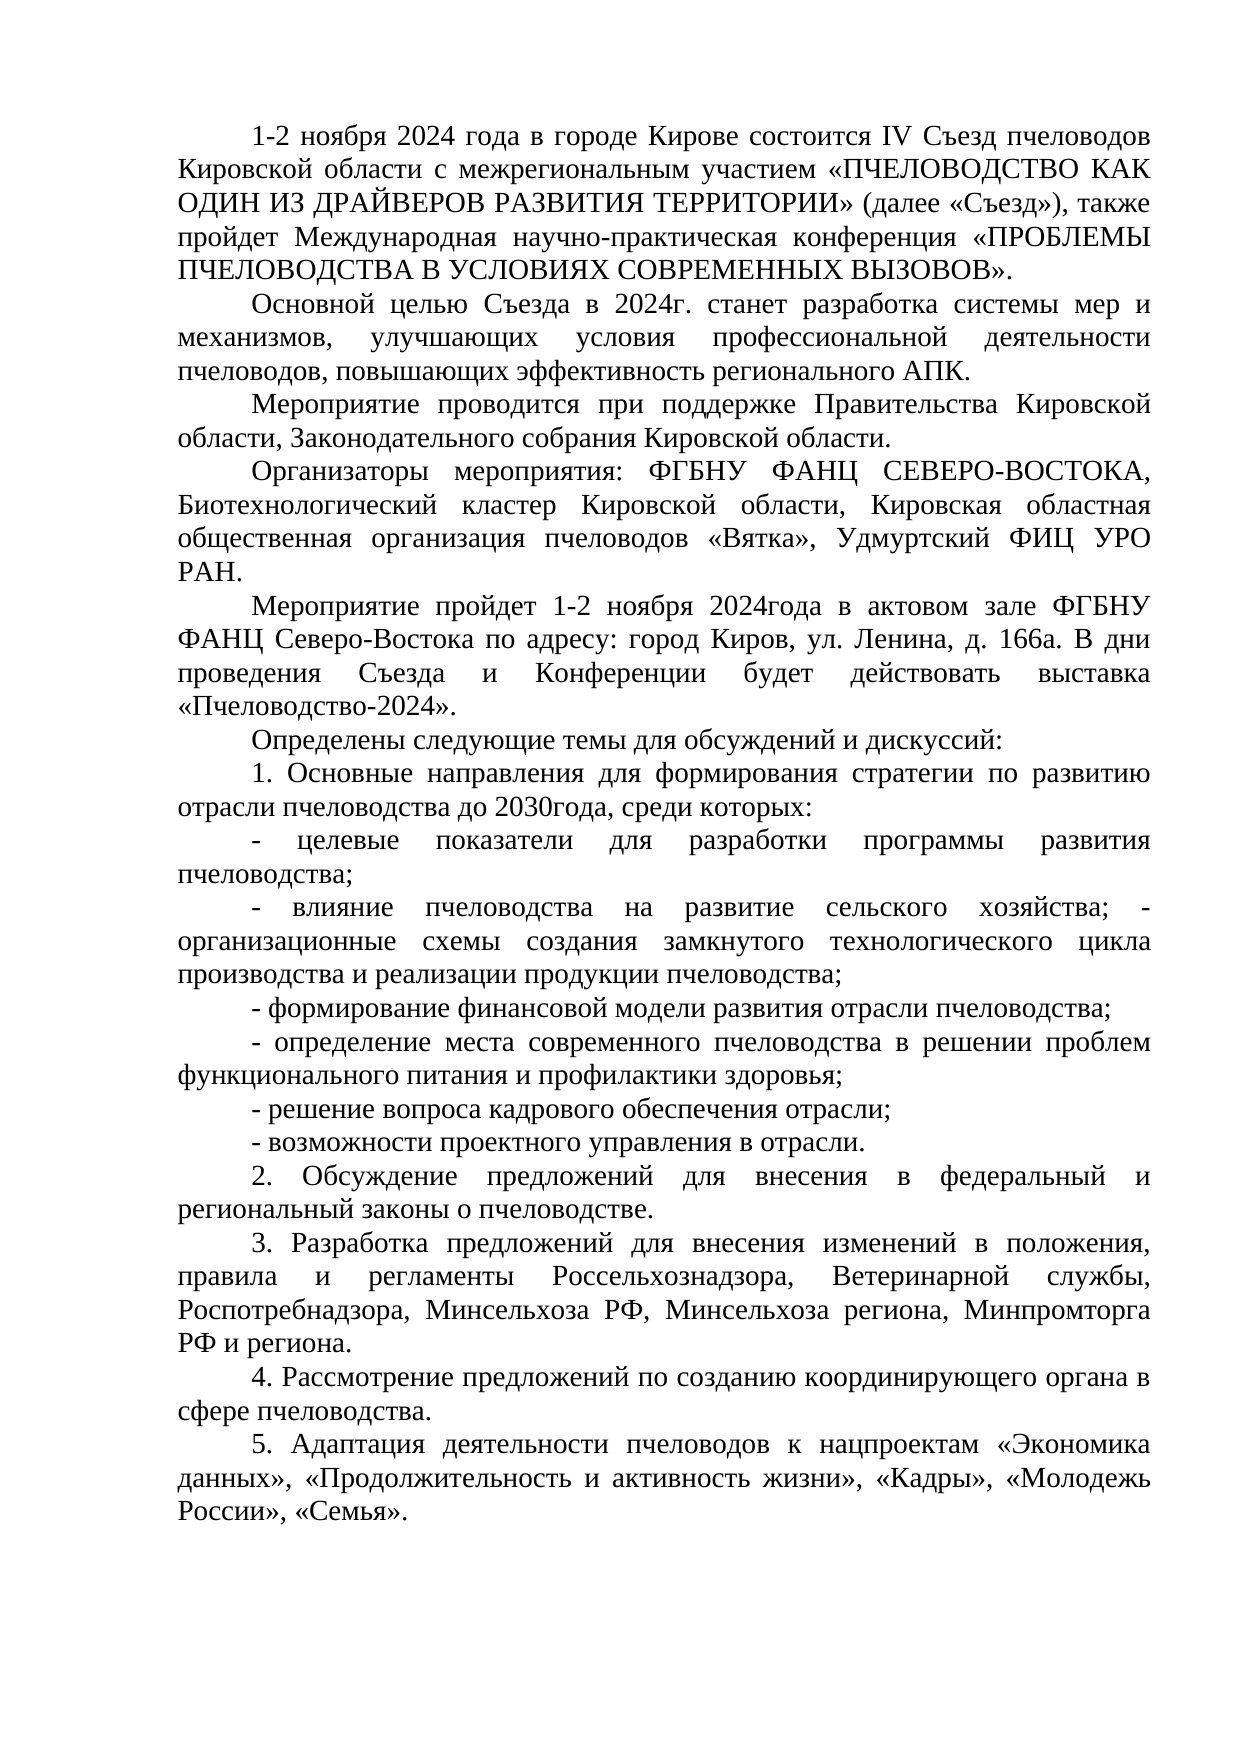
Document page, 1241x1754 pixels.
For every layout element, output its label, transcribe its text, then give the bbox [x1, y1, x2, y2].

text 3. Разработка предложений для внесения изменений в положения, правила и регламенты Россельхознадзора, Ветеринарной службы, Роспотребнадзора, Минсельхоза РФ, Минсельхоза региона, Минпромторга РФ и региона. [177, 1225, 1152, 1359]
text Определены следующие темы для обсуждений и дискуссий: [177, 722, 1152, 755]
text 5. Адаптация деятельности пчеловодов к нацпроектам «Экономика данных», «Продолжительность и активность жизни», «Кадры», «Молодежь России», «Семья». [177, 1426, 1152, 1527]
text - формирование финансовой модели развития отрасли пчеловодства; [177, 990, 1152, 1024]
text 1-2 ноября 2024 года в городе Кирове состоится IV Cъезд пчеловодов Кировской области с межрегиональным участием «ПЧЕЛОВОДСТВО КАК ОДИН ИЗ ДРАЙВЕРОВ РАЗВИТИЯ ТЕРРИТОРИИ» (далее «Съезд»), также пройдет Международная научно-практическая конференция «ПРОБЛЕМЫ ПЧЕЛОВОДСТВА В УСЛОВИЯХ СОВРЕМЕННЫХ ВЫЗОВОВ». [177, 118, 1152, 286]
text - возможности проектного управления в отрасли. [177, 1124, 1152, 1158]
text 1. Основные направления для формирования стратегии по развитию отрасли пчеловодства до 2030года, среди которых: [177, 755, 1152, 822]
text - влияние пчеловодства на развитие сельского хозяйства; - организационные схемы создания замкнутого технологического цикла производства и реализации продукции пчеловодства; [177, 889, 1152, 990]
text Организаторы мероприятия: ФГБНУ ФАНЦ СЕВЕРО-ВОСТОКА, Биотехнологический кластер Кировской области, Кировская областная общественная организация пчеловодов «Вятка», Удмуртский ФИЦ УРО РАН. [177, 453, 1152, 588]
text Мероприятие пройдет 1-2 ноября 2024года в актовом зале ФГБНУ ФАНЦ Северо-Востока по адресу: город Киров, ул. Ленина, д. 166а. В дни проведения Съезда и Конференции будет действовать выставка «Пчеловодство-2024». [177, 588, 1152, 722]
text Мероприятие проводится при поддержке Правительства Кировской области, Законодательного собрания Кировской области. [177, 386, 1152, 453]
text - определение места современного пчеловодства в решении проблем функционального питания и профилактики здоровья; [177, 1024, 1152, 1091]
text 2. Обсуждение предложений для внесения в федеральный и региональный законы о пчеловодстве. [177, 1158, 1152, 1225]
text Основной целью Съезда в 2024г. станет разработка системы мер и механизмов, улучшающих условия профессиональной деятельности пчеловодов, повышающих эффективность регионального АПК. [177, 286, 1152, 386]
text 4. Рассмотрение предложений по созданию координирующего органа в сфере пчеловодства. [177, 1359, 1152, 1426]
text - решение вопроса кадрового обеспечения отрасли; [177, 1091, 1152, 1124]
text - целевые показатели для разработки программы развития пчеловодства; [177, 822, 1152, 889]
